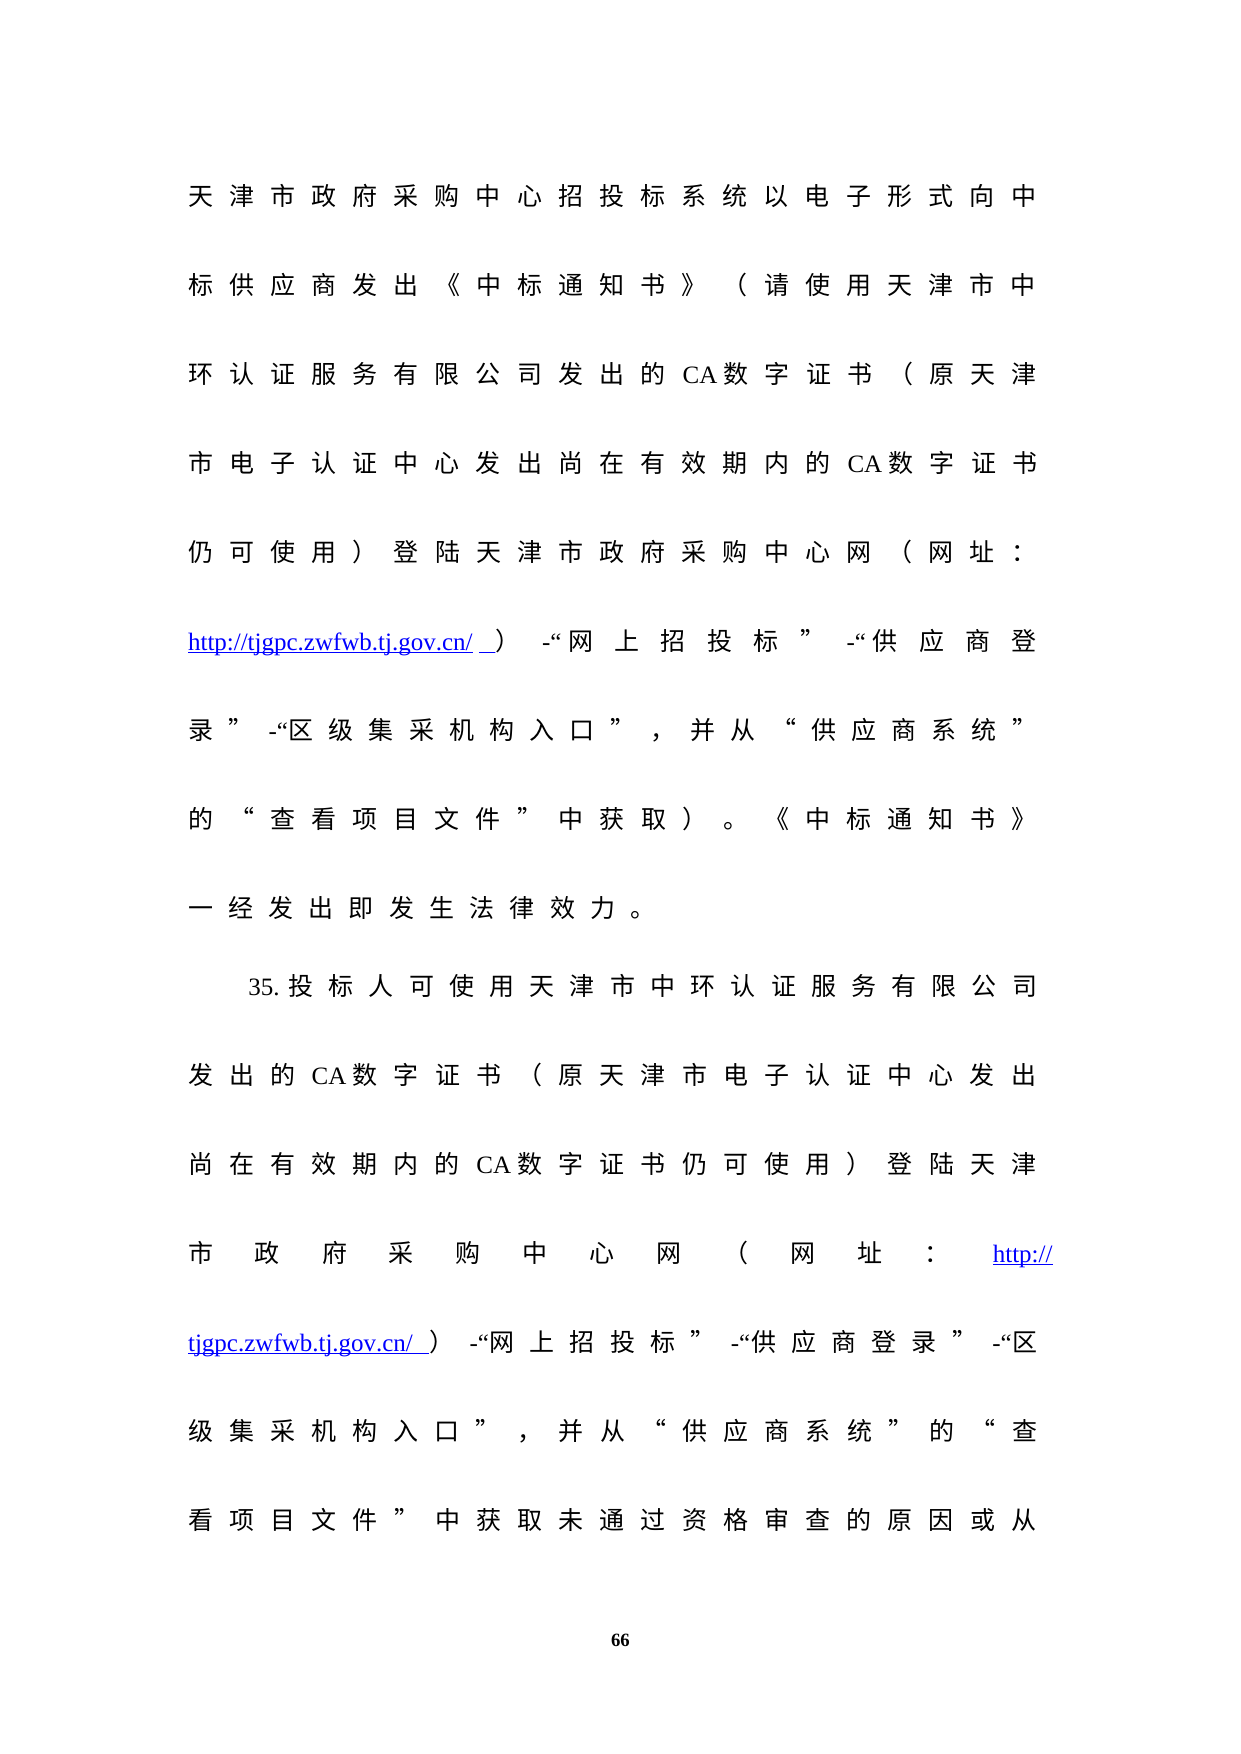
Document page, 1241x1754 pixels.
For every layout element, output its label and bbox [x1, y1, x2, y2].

text [188, 954, 1052, 1548]
text [188, 164, 1052, 936]
